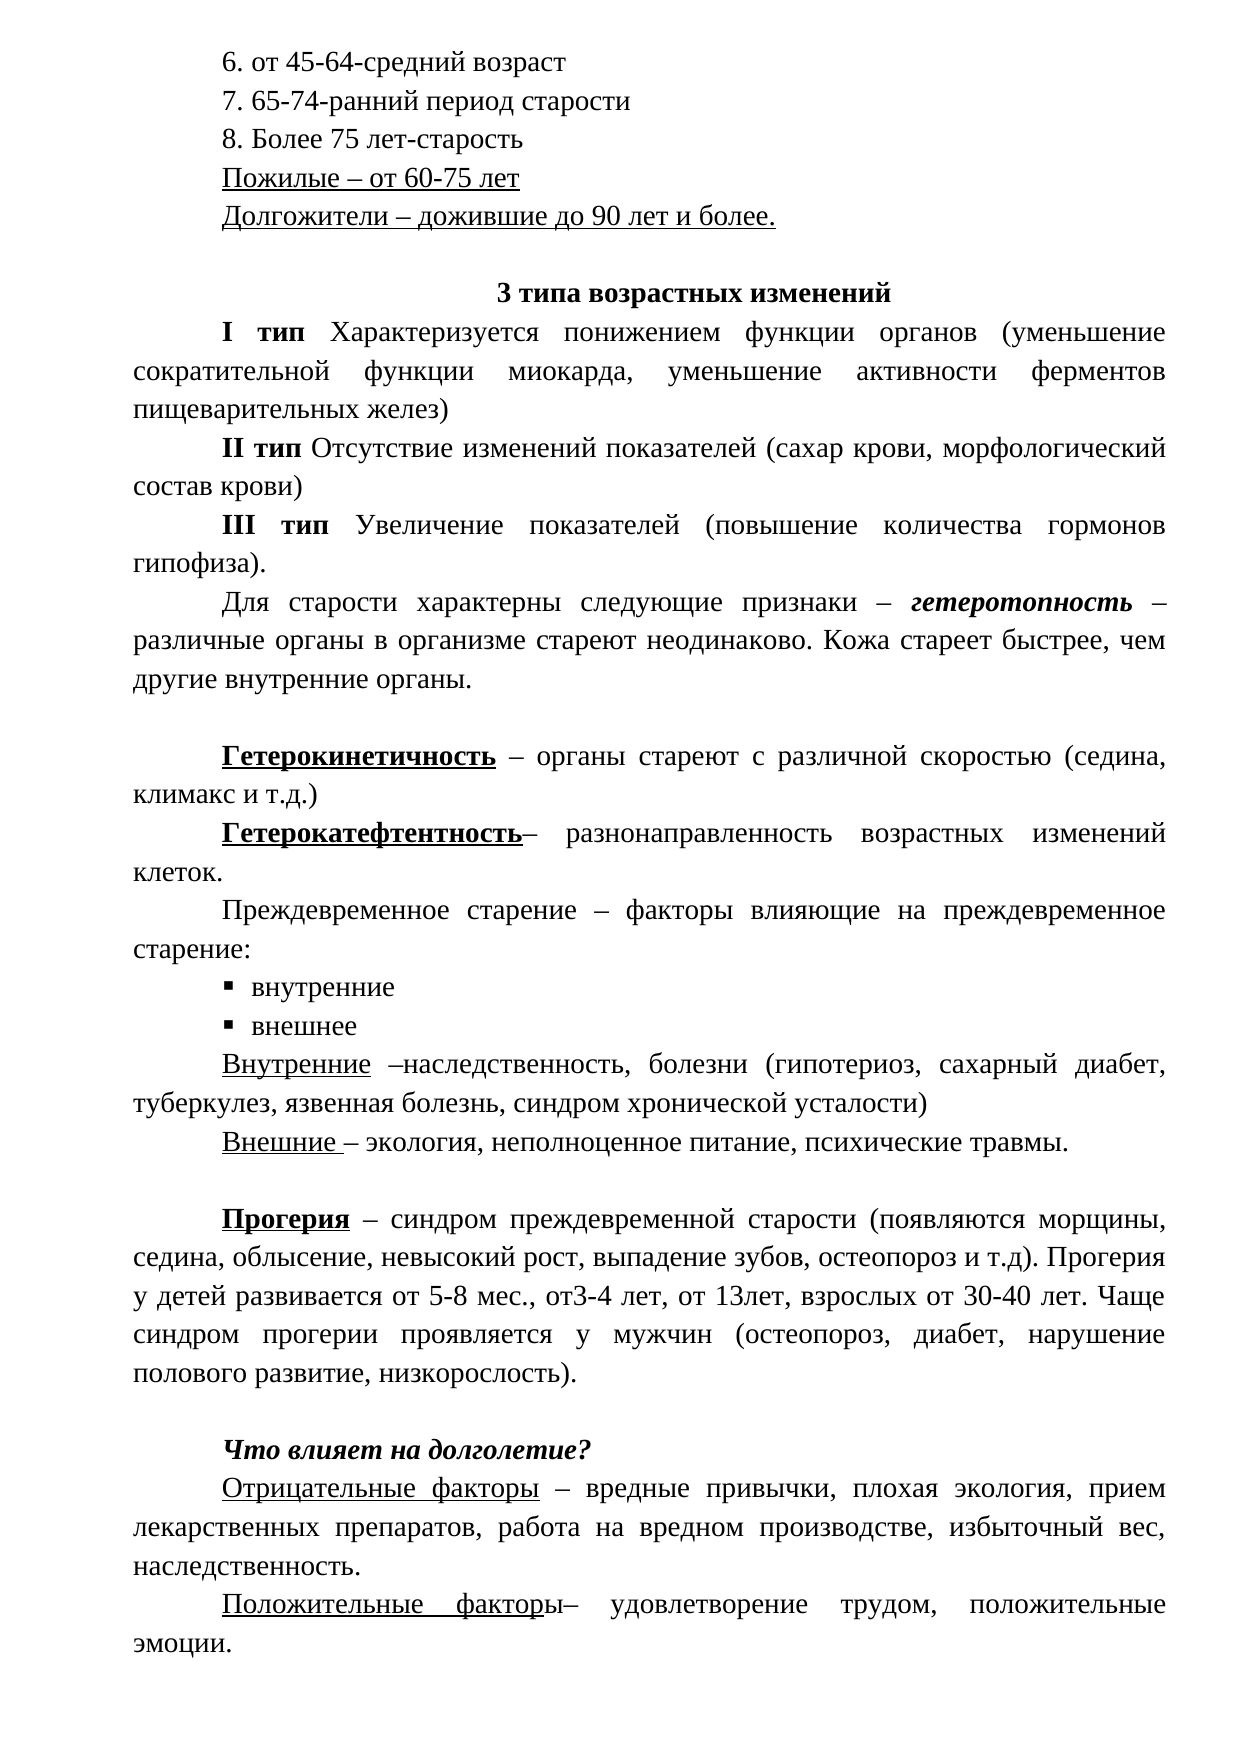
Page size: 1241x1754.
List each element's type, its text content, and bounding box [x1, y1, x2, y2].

text Преждевременное старение – факторы влияющие на преждевременное старение: [133, 892, 1167, 964]
text 3 типа возрастных изменений [133, 276, 1167, 309]
list внутренние [133, 969, 1167, 1003]
text Отрицательные факторы – вредные привычки, плохая экология, прием лекарственных препаратов, работа на вредном производстве, избыточный вес, наследственность. [133, 1471, 1167, 1581]
list Более 75 лет-старость [133, 121, 1167, 155]
list от 45-64-средний возраст [133, 44, 1167, 78]
text Внутренние –наследственность, болезни (гипотериоз, сахарный диабет, туберкулез, язвенная болезнь, синдром хронической усталости) [133, 1047, 1167, 1119]
text Долгожители – дожившие до 90 лет и более. [133, 198, 1167, 232]
text Пожилые – от 60-75 лет [133, 160, 1167, 193]
text Положительные факторы– удовлетворение трудом, положительные эмоции. [133, 1586, 1167, 1658]
text Для старости характерны следующие признаки – гетеротопность – различные органы в организме стареют неодинаково. Кожа стареет быстрее, чем другие внутренние органы. [133, 584, 1167, 694]
text II тип Отсутствие изменений показателей (сахар крови, морфологический состав крови) [133, 430, 1167, 502]
text III тип Увеличение показателей (повышение количества гормонов гипофиза). [133, 507, 1167, 579]
list внешнее [133, 1008, 1167, 1042]
text Внешние – экология, неполноценное питание, психические травмы. [133, 1124, 1167, 1157]
text I тип Характеризуется понижением функции органов (уменьшение сократительной функции миокарда, уменьшение активности ферментов пищеварительных желез) [133, 314, 1167, 425]
list 65-74-ранний период старости [133, 83, 1167, 116]
text Что влияет на долголетие? [133, 1432, 1167, 1466]
text Гетерокатефтентность– разнонаправленность возрастных изменений клеток. [133, 815, 1167, 887]
text Гетерокинетичность – органы стареют с различной скоростью (седина, климакс и т.д.) [133, 738, 1167, 810]
text Прогерия – синдром преждевременной старости (появляются морщины, седина, облысение, невысокий рост, выпадение зубов, остеопороз и т.д). Прогерия у детей развивается от 5-8 мес., от3-4 лет, от 13лет, взрослых от 30-40 лет. Чаще синдром прогерии проявляется у мужчин (остеопороз, диабет, нарушение полового развитие, низкорослость). [133, 1201, 1167, 1388]
